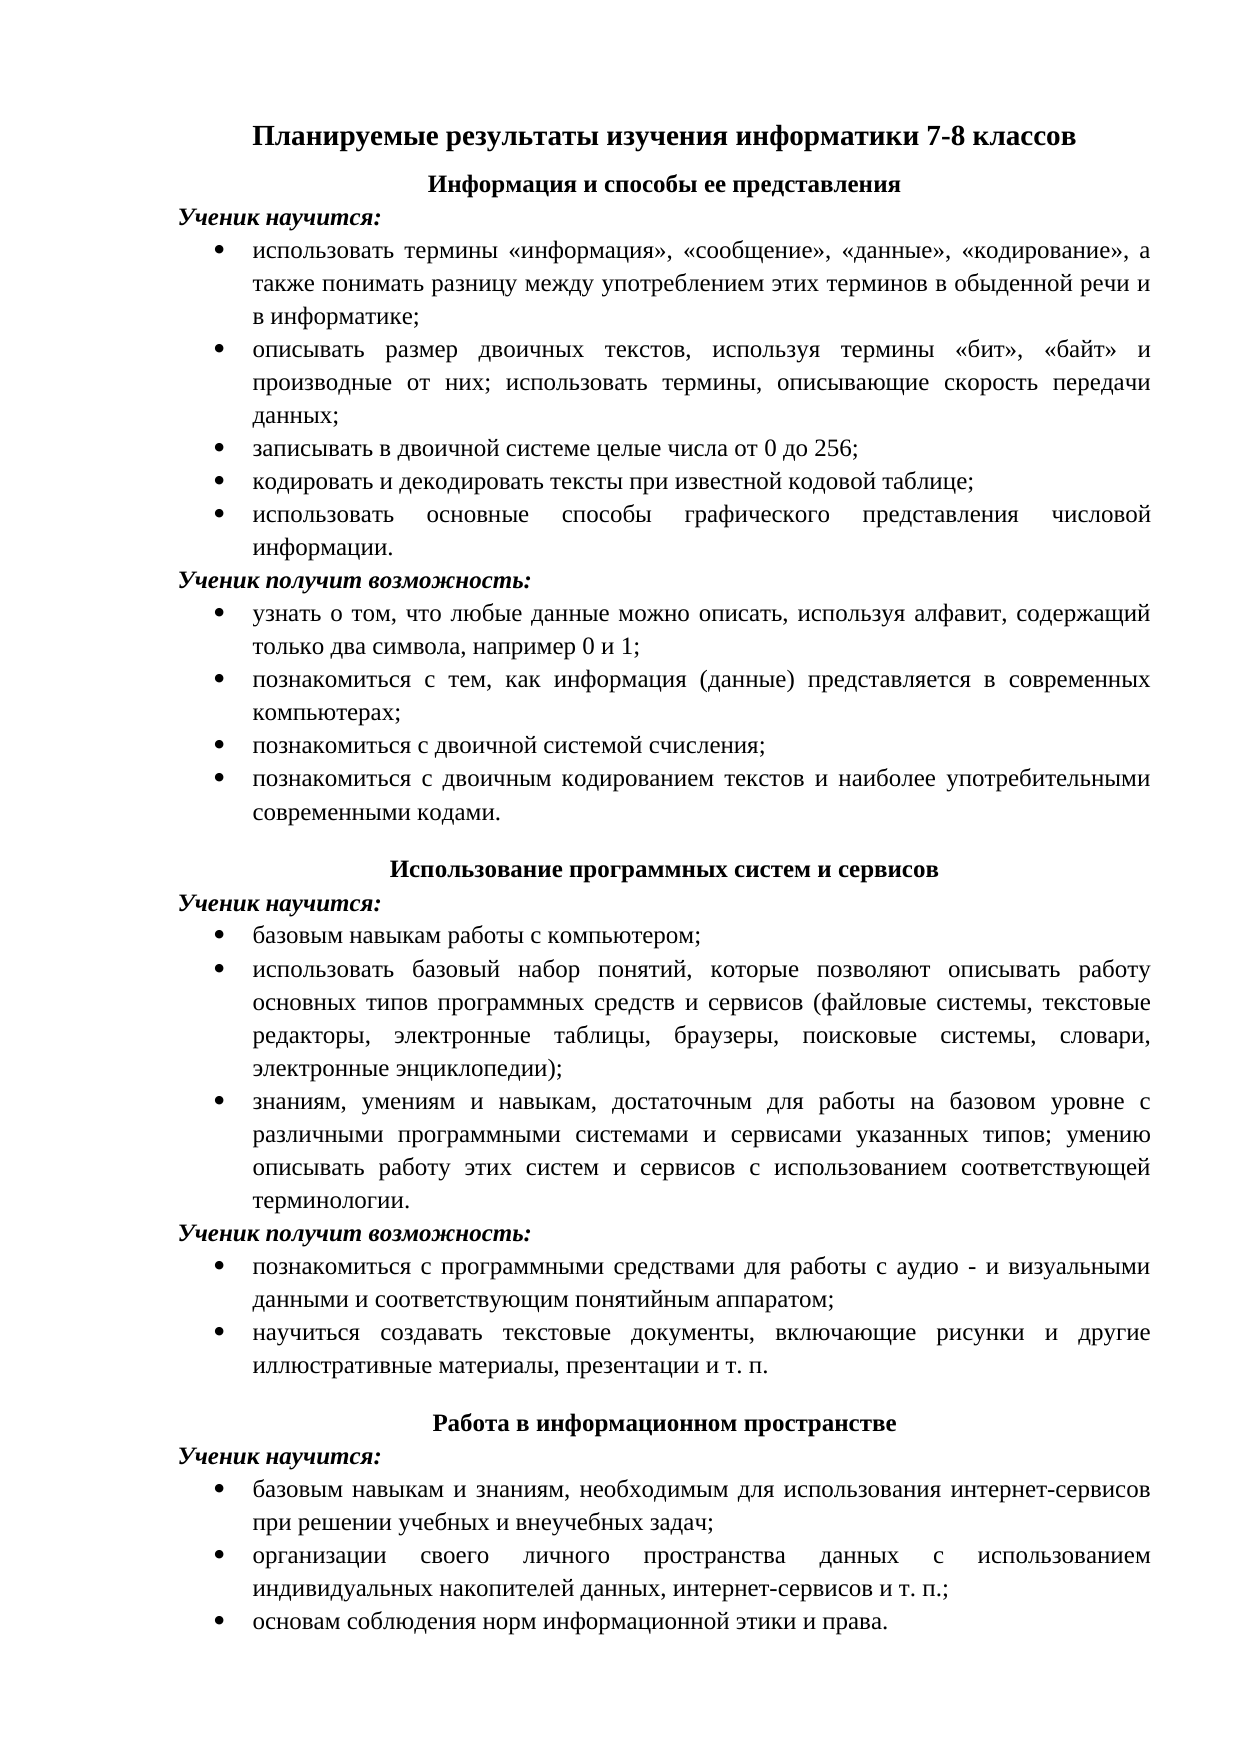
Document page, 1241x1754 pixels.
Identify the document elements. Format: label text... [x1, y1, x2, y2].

list познакомиться с программными средствами для работы с аудио - и визуальными данными и соответствующим понятийным аппаратом; [215, 1251, 1152, 1313]
list использовать основные способы графического представления числовой информации. [215, 499, 1152, 561]
list записывать в двоичной системе целые числа от 0 до 256; [215, 433, 1152, 462]
text Планируемые результаты изучения информатики 7-8 классов [177, 118, 1152, 152]
list знаниям, умениям и навыкам, достаточным для работы на базовом уровне с различными программными системами и сервисами указанных типов; умению описывать работу этих систем и сервисов с использованием соответствующей терминологии. [215, 1086, 1152, 1213]
text Информация и способы ее представления [177, 169, 1152, 198]
text Работа в информационном пространстве [177, 1408, 1152, 1437]
list использовать термины «информация», «сообщение», «данные», «кодирование», а также понимать разницу между употреблением этих терминов в обыденной речи и в информатике; [215, 235, 1152, 330]
list использовать базовый набор понятий, которые позволяют описывать работу основных типов программных средств и сервисов (файловые системы, текстовые редакторы, электронные таблицы, браузеры, поисковые системы, словари, электронные энциклопедии); [215, 954, 1152, 1081]
text Ученик научится: [177, 202, 1152, 231]
text Ученик получит возможность: [177, 565, 1152, 594]
text Ученик научится: [177, 1441, 1152, 1470]
list кодировать и декодировать тексты при известной кодовой таблице; [215, 466, 1152, 495]
text Использование программных систем и сервисов [177, 854, 1152, 883]
list познакомиться с двоичной системой счисления; [215, 731, 1152, 759]
list познакомиться с тем, как информация (данные) представляется в современных компьютерах; [215, 664, 1152, 726]
list узнать о том, что любые данные можно описать, используя алфавит, содержащий только два символа, например 0 и 1; [215, 598, 1152, 660]
list научиться создавать текстовые документы, включающие рисунки и другие иллюстративные материалы, презентации и т. п. [215, 1317, 1152, 1379]
list описывать размер двоичных текстов, используя термины «бит», «байт» и производные от них; использовать термины, описывающие скорость передачи данных; [215, 334, 1152, 429]
text Ученик научится: [177, 888, 1152, 916]
list основам соблюдения норм информационной этики и права. [215, 1606, 1152, 1635]
text Ученик получит возможность: [177, 1218, 1152, 1247]
list организации своего личного пространства данных с использованием индивидуальных накопителей данных, интернет-сервисов и т. п.; [215, 1540, 1152, 1602]
list познакомиться с двоичным кодированием текстов и наиболее употребительными современными кодами. [215, 763, 1152, 825]
list базовым навыкам работы с компьютером; [215, 921, 1152, 949]
list базовым навыкам и знаниям, необходимым для использования интернет-сервисов при решении учебных и внеучебных задач; [215, 1474, 1152, 1536]
